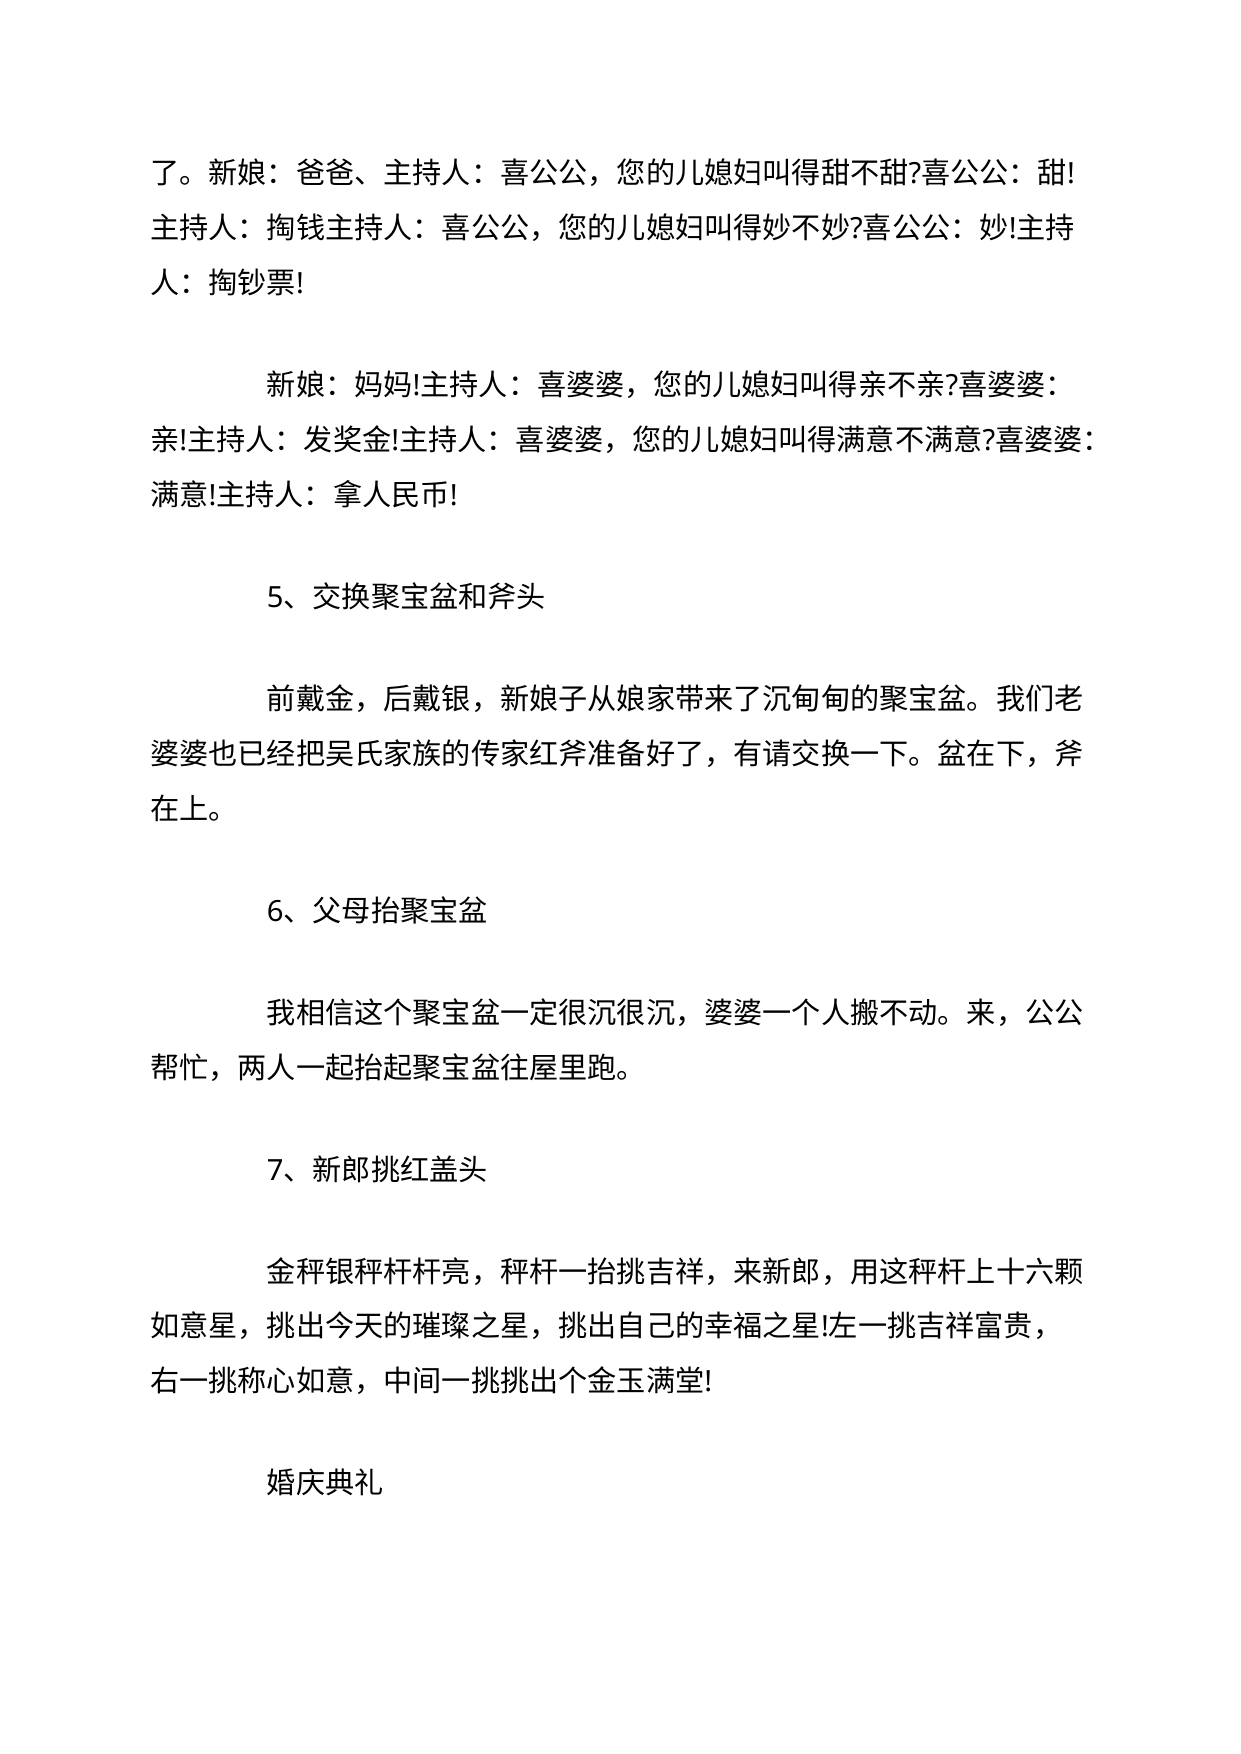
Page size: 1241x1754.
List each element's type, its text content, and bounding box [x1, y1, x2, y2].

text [150, 150, 1090, 302]
text 5、交换聚宝盆和斧头 [150, 574, 1090, 616]
text 6、父母抬聚宝盆 [150, 887, 1090, 930]
text 婚庆典礼 [150, 1460, 1090, 1502]
text 金秤银秤杆杆亮，秤杆一抬挑吉祥，来新郎，用这秤杆上十六颗如意星，挑出今天的璀璨之星，挑出自己的幸福之星!左一挑吉祥富贵，右一挑称心如意，中间一挑挑出个金玉满堂! [150, 1248, 1090, 1400]
text 7、新郎挑红盖头 [150, 1146, 1090, 1188]
text 前戴金，后戴银，新娘子从娘家带来了沉甸甸的聚宝盆。我们老婆婆也已经把吴氏家族的传家红斧准备好了，有请交换一下。盆在下，斧在上。 [150, 676, 1090, 828]
text 我相信这个聚宝盆一定很沉很沉，婆婆一个人搬不动。来，公公帮忙，两人一起抬起聚宝盆往屋里跑。 [150, 989, 1090, 1087]
text 新娘：妈妈!主持人：喜婆婆，您的儿媳妇叫得亲不亲?喜婆婆：亲!主持人：发奖金!主持人：喜婆婆，您的儿媳妇叫得满意不满意?喜婆婆：满意!主持人：拿人民币! [150, 362, 1090, 514]
